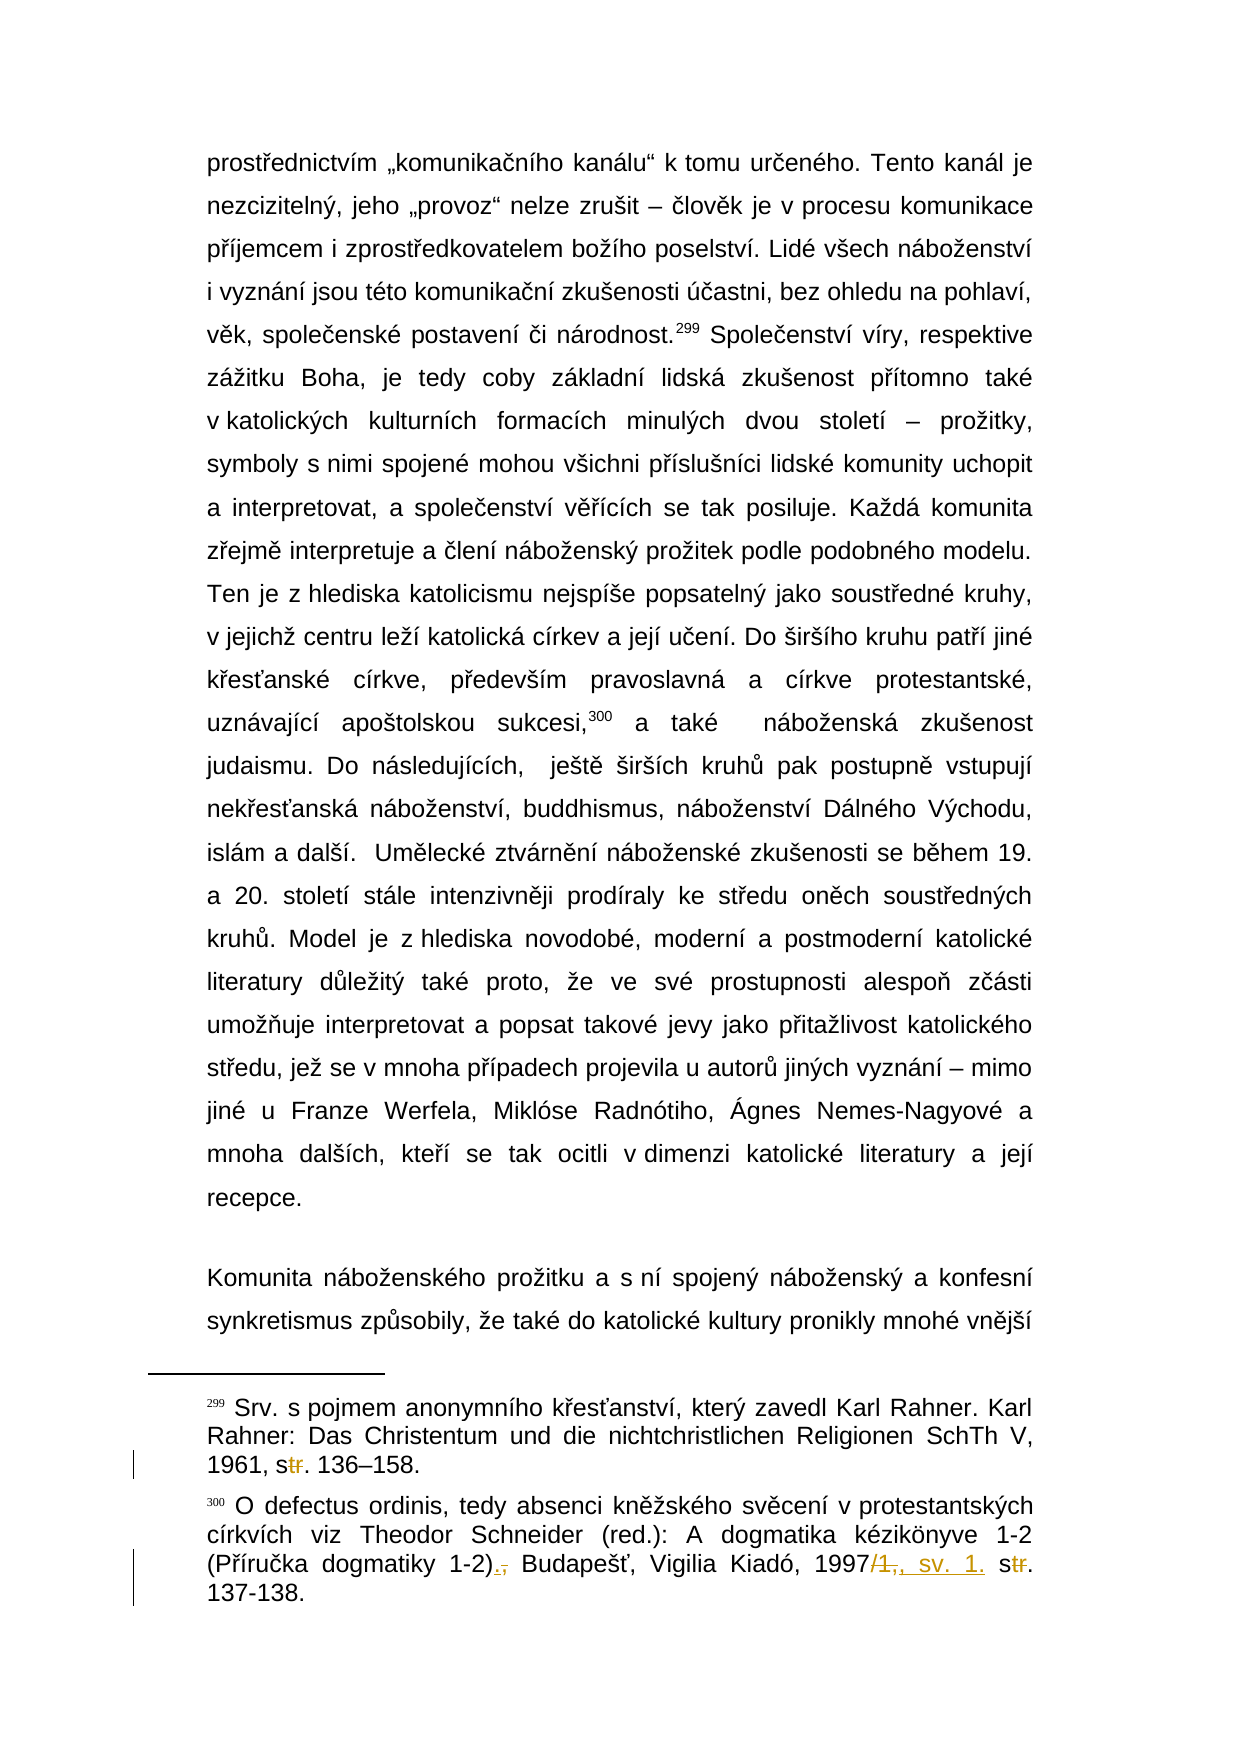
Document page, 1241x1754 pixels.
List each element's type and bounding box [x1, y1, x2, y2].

text [207, 1263, 1033, 1335]
text [207, 148, 1033, 1211]
